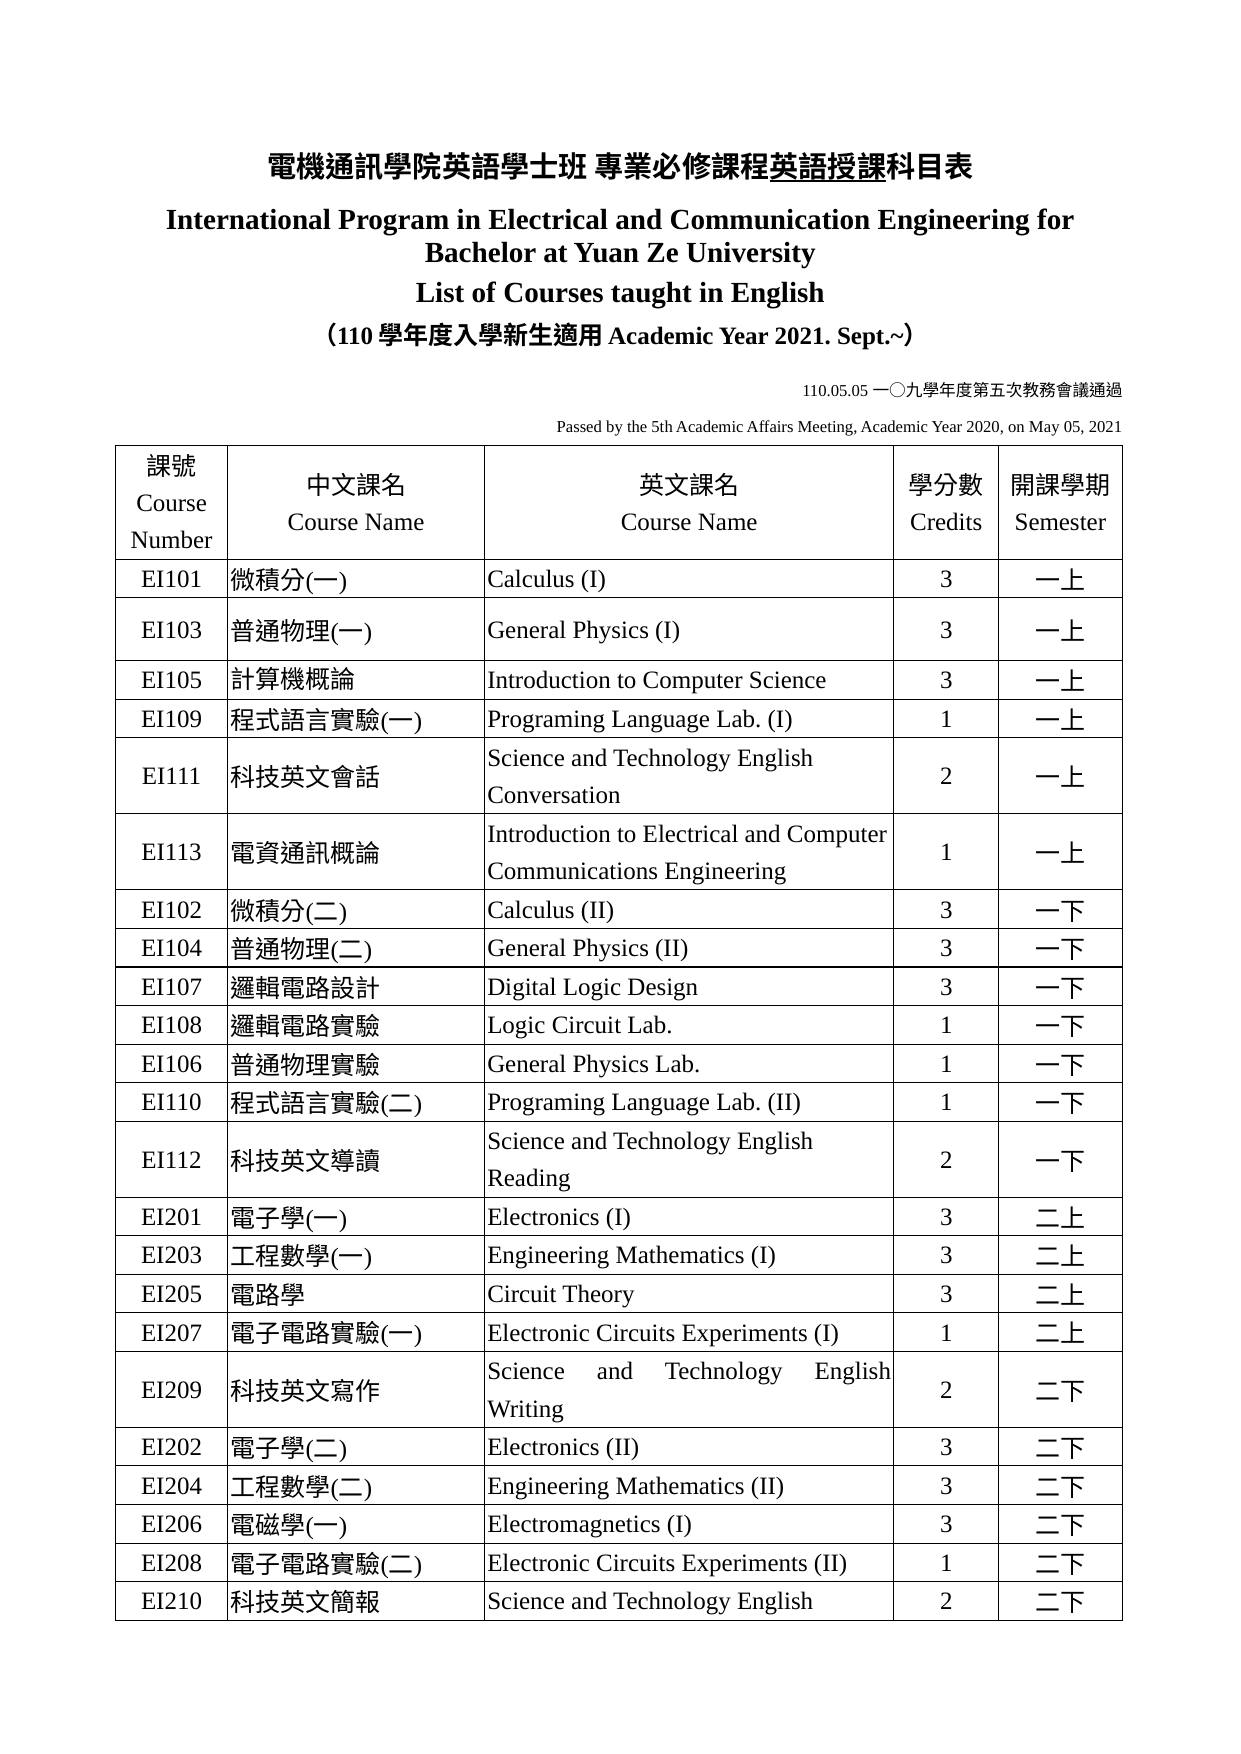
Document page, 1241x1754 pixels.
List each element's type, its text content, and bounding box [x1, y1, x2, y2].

table_cell 3 [894, 1236, 998, 1274]
table_header 中文課名 Course Name [228, 446, 484, 559]
table_cell 電子學(一) [228, 1198, 484, 1235]
table_cell 一下 [999, 968, 1122, 1005]
text Passed by the 5th Academic Affairs Meeting, Academic Year 2020, on May 05, 2021 [118, 408, 1122, 445]
table_cell 2 [894, 738, 998, 813]
table_cell 1 [894, 1083, 998, 1121]
table_cell 電子電路實驗(一) [228, 1313, 484, 1351]
table_cell 二下 [999, 1505, 1122, 1542]
text 110.05.05 一○九學年度第五次教務會議通過 [118, 370, 1122, 408]
table_cell Logic Circuit Lab. [485, 1006, 893, 1043]
table_cell EI210 [116, 1582, 227, 1619]
table_cell EI112 [116, 1122, 227, 1197]
table_cell 計算機概論 [228, 661, 484, 699]
table_cell EI205 [116, 1275, 227, 1312]
table_cell Electronic Circuits Experiments (II) [485, 1544, 893, 1581]
table_cell 3 [894, 1275, 998, 1312]
table_cell 3 [894, 560, 998, 597]
table_cell EI109 [116, 700, 227, 737]
table_cell 科技英文會話 [228, 738, 484, 813]
table_cell 二下 [999, 1466, 1122, 1504]
table_cell 2 [894, 1352, 998, 1427]
table_cell 科技英文簡報 [228, 1582, 484, 1619]
table_cell 1 [894, 814, 998, 889]
table_cell 科技英文導讀 [228, 1122, 484, 1197]
table_cell EI103 [116, 598, 227, 660]
table_cell Introduction to Electrical and Computer Communications Engineering [485, 814, 893, 889]
table_cell 二下 [999, 1544, 1122, 1581]
table_cell EI202 [116, 1428, 227, 1465]
table_cell 一下 [999, 1122, 1122, 1197]
table_cell General Physics Lab. [485, 1045, 893, 1082]
table_cell 普通物理(一) [228, 598, 484, 660]
table_cell 3 [894, 1505, 998, 1542]
table_header 開課學期 Semester [999, 446, 1122, 559]
table_cell 工程數學(二) [228, 1466, 484, 1504]
table_cell 1 [894, 1045, 998, 1082]
table_header 學分數 Credits [894, 446, 998, 559]
table_cell EI209 [116, 1352, 227, 1427]
table_cell 二上 [999, 1198, 1122, 1235]
table_cell EI111 [116, 738, 227, 813]
table_cell Science and Technology English Reading [485, 1122, 893, 1197]
table_cell 一下 [999, 1006, 1122, 1043]
table_header 課號 Course Number [116, 446, 227, 559]
table_cell Programing Language Lab. (I) [485, 700, 893, 737]
table_cell 1 [894, 700, 998, 737]
table_cell Programing Language Lab. (II) [485, 1083, 893, 1121]
table_cell 二下 [999, 1428, 1122, 1465]
table_cell 一上 [999, 700, 1122, 737]
table_cell 科技英文寫作 [228, 1352, 484, 1427]
table_cell 工程數學(一) [228, 1236, 484, 1274]
table_cell 3 [894, 1428, 998, 1465]
table_cell EI107 [116, 968, 227, 1005]
table_cell 電子學(二) [228, 1428, 484, 1465]
table_cell 邏輯電路實驗 [228, 1006, 484, 1043]
table_cell 程式語言實驗(二) [228, 1083, 484, 1121]
table_cell EI113 [116, 814, 227, 889]
table_cell 3 [894, 890, 998, 928]
table_cell 一下 [999, 890, 1122, 928]
table_cell 一下 [999, 1083, 1122, 1121]
text List of Courses taught in English [118, 275, 1122, 309]
table_cell 一上 [999, 814, 1122, 889]
table_cell 程式語言實驗(一) [228, 700, 484, 737]
table_cell EI101 [116, 560, 227, 597]
table_cell EI204 [116, 1466, 227, 1504]
table_cell 電資通訊概論 [228, 814, 484, 889]
table_cell 一下 [999, 1045, 1122, 1082]
table_cell 普通物理(二) [228, 929, 484, 966]
table_cell Calculus (II) [485, 890, 893, 928]
table_cell EI208 [116, 1544, 227, 1581]
table_cell 二上 [999, 1275, 1122, 1312]
table_cell Electronics (II) [485, 1428, 893, 1465]
table_cell 3 [894, 1466, 998, 1504]
table_cell Electromagnetics (I) [485, 1505, 893, 1542]
table_cell 3 [894, 661, 998, 699]
table_header 英文課名 Course Name [485, 446, 893, 559]
text （110學年度入學新生適用Academic Year 2021. Sept.~） [118, 315, 1122, 351]
table_cell 二上 [999, 1236, 1122, 1274]
text 電機通訊學院英語學士班 專業必修課程英語授課科目表 [118, 127, 1122, 202]
table_cell 電子電路實驗(二) [228, 1544, 484, 1581]
table_cell Electronic Circuits Experiments (I) [485, 1313, 893, 1351]
table_cell 一上 [999, 598, 1122, 660]
table_cell EI104 [116, 929, 227, 966]
table_cell 二上 [999, 1313, 1122, 1351]
table_cell 微積分(一) [228, 560, 484, 597]
table_cell Electronics (I) [485, 1198, 893, 1235]
table_cell Science and Technology English Writing [485, 1352, 893, 1427]
table_cell Digital Logic Design [485, 968, 893, 1005]
table_cell 電路學 [228, 1275, 484, 1312]
table_cell 3 [894, 598, 998, 660]
table_cell 1 [894, 1544, 998, 1581]
table_cell 普通物理實驗 [228, 1045, 484, 1082]
table_cell Calculus (I) [485, 560, 893, 597]
table_cell 二下 [999, 1352, 1122, 1427]
table_cell EI203 [116, 1236, 227, 1274]
table_cell 一上 [999, 738, 1122, 813]
table_cell 一上 [999, 661, 1122, 699]
table_cell 一上 [999, 560, 1122, 597]
table_cell Circuit Theory [485, 1275, 893, 1312]
table_cell 3 [894, 968, 998, 1005]
table_cell EI201 [116, 1198, 227, 1235]
table_cell 1 [894, 1313, 998, 1351]
table_cell Engineering Mathematics (I) [485, 1236, 893, 1274]
table_cell Introduction to Computer Science [485, 661, 893, 699]
table_cell General Physics (II) [485, 929, 893, 966]
table_cell EI110 [116, 1083, 227, 1121]
table_cell 2 [894, 1582, 998, 1619]
table_cell 邏輯電路設計 [228, 968, 484, 1005]
table_cell 3 [894, 1198, 998, 1235]
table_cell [485, 1582, 893, 1619]
table_cell 一下 [999, 929, 1122, 966]
table_cell EI108 [116, 1006, 227, 1043]
table_cell EI206 [116, 1505, 227, 1542]
table_cell 微積分(二) [228, 890, 484, 928]
table_cell 二下 [999, 1582, 1122, 1619]
table_cell 1 [894, 1006, 998, 1043]
table_cell EI102 [116, 890, 227, 928]
table_cell EI106 [116, 1045, 227, 1082]
table_cell Engineering Mathematics (II) [485, 1466, 893, 1504]
text International Program in Electrical and Communication Engineering for Bachelor at Yuan Ze University [118, 202, 1122, 269]
table_cell 電磁學(一) [228, 1505, 484, 1542]
table_cell EI207 [116, 1313, 227, 1351]
table_cell General Physics (I) [485, 598, 893, 660]
table_cell EI105 [116, 661, 227, 699]
table_cell 2 [894, 1122, 998, 1197]
table_cell Science and Technology English Conversation [485, 738, 893, 813]
table_cell 3 [894, 929, 998, 966]
